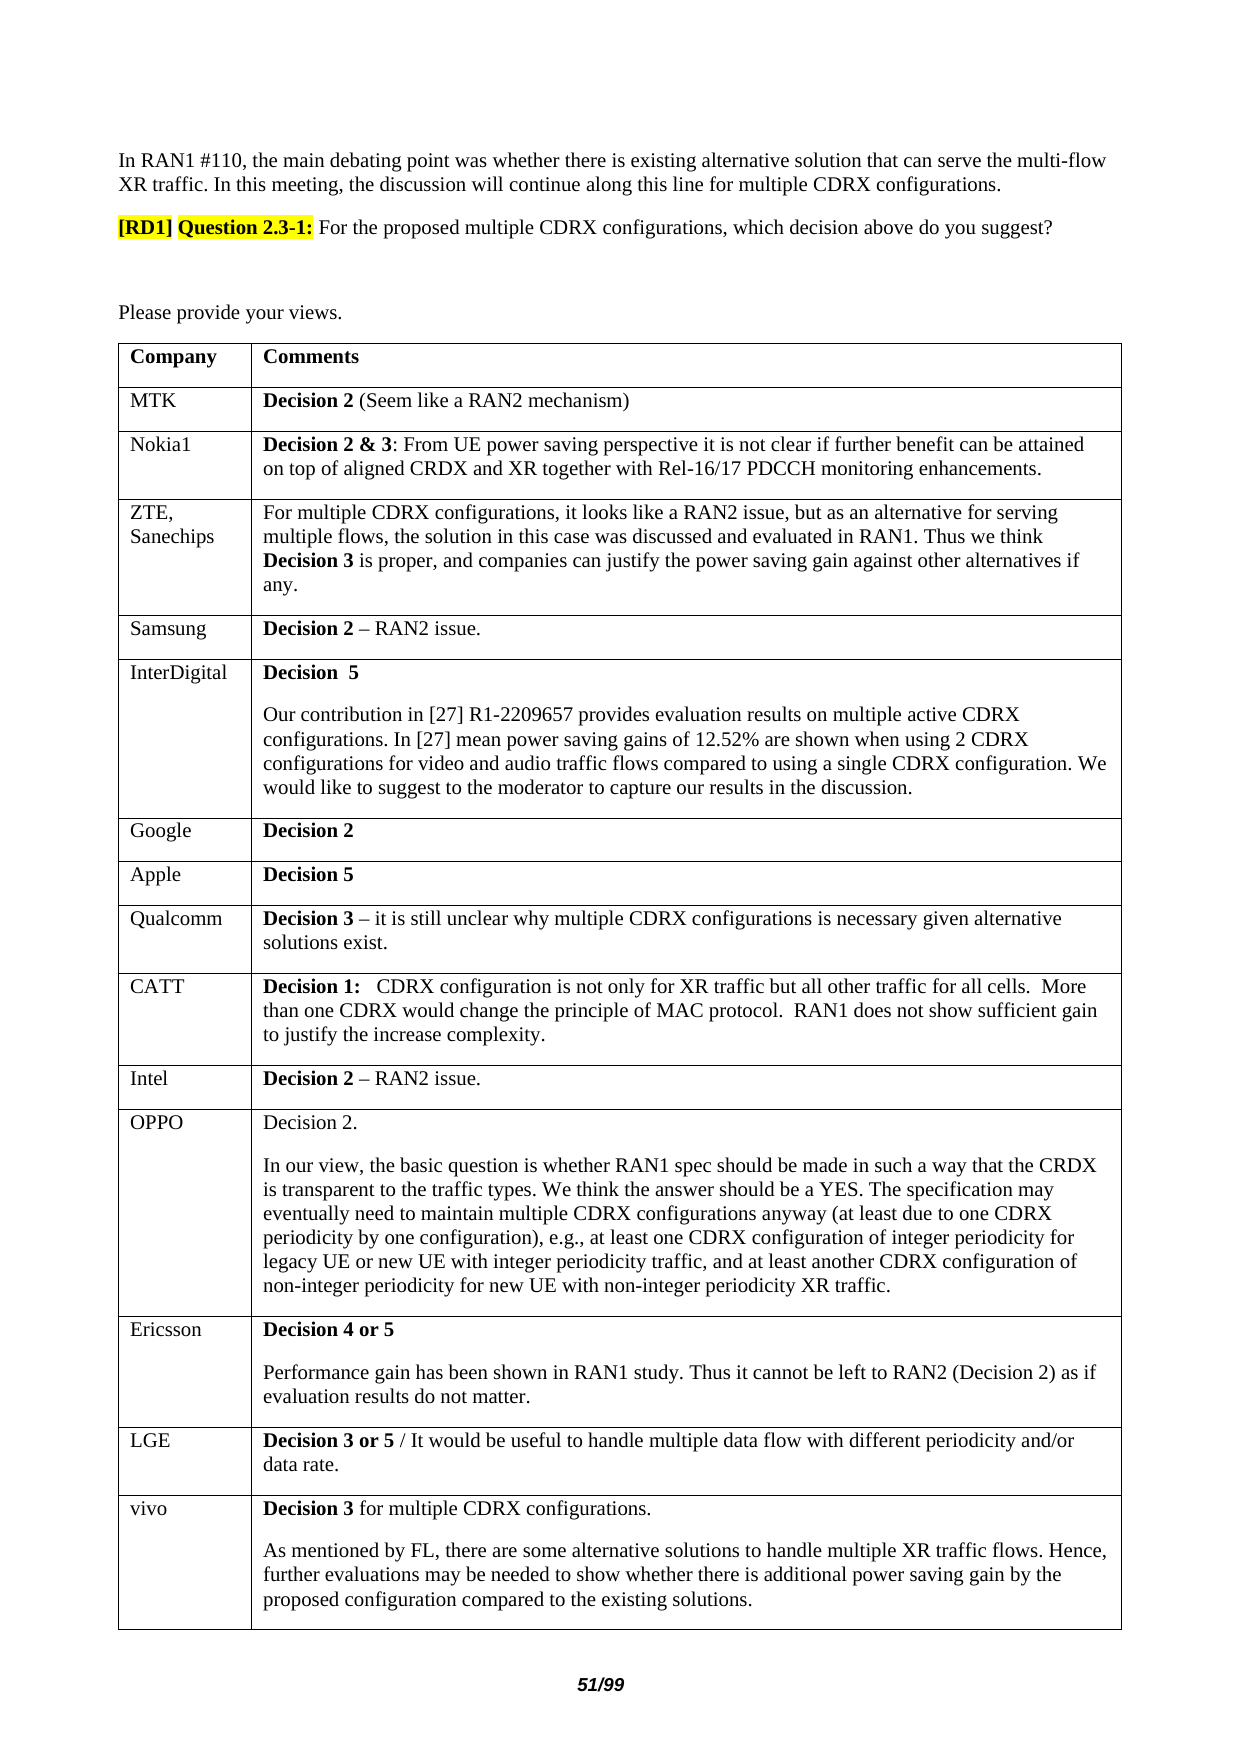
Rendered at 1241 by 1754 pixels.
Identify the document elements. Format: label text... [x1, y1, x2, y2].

table_cell vivo [119, 1496, 251, 1629]
table_cell CATT [119, 974, 251, 1065]
table_cell Ericsson [119, 1317, 251, 1427]
table_cell Decision 4 or 5 Performance gain has been shown in RAN1 study. Thus it cannot be left to RAN2 (Decision 2) as if evaluation results do not matter. [252, 1317, 1121, 1427]
table_cell Intel [119, 1066, 251, 1109]
table_cell Decision 2 – RAN2 issue. [252, 1066, 1121, 1109]
text [RD1] Question 2.3-1: For the proposed multiple CDRX configurations, which decision above do you suggest? [118, 214, 1122, 239]
table_cell Decision 2 (Seem like a RAN2 mechanism) [252, 388, 1121, 431]
table_cell Decision 2 – RAN2 issue. [252, 616, 1121, 658]
table_cell LGE [119, 1428, 251, 1494]
table_cell Decision 2. In our view, the basic question is whether RAN1 spec should be made in such a way that the CRDX is transparent to the traffic types. We think the answer should be a YES. The specification may eventually need to maintain multiple CDRX configurations anyway (at least due to one CDRX periodicity by one configuration), e.g., at least one CDRX configuration of integer periodicity for legacy UE or new UE with integer periodicity traffic, and at least another CDRX configuration of non-integer periodicity for new UE with non-integer periodicity XR traffic. [252, 1110, 1121, 1316]
table_cell ZTE, Sanechips [119, 500, 251, 615]
table_cell Decision 3 or 5 / It would be useful to handle multiple data flow with different periodicity and/or data rate. [252, 1428, 1121, 1494]
table_cell Decision 5 [252, 862, 1121, 905]
table_cell Decision 2 [252, 819, 1121, 861]
table_cell Decision 5 Our contribution in [27] R1-2209657 provides evaluation results on multiple active CDRX configurations. In [27] mean power saving gains of 12.52% are shown when using 2 CDRX configurations for video and audio traffic flows compared to using a single CDRX configuration. We would like to suggest to the moderator to capture our results in the discussion. [252, 660, 1121, 817]
table_cell Apple [119, 862, 251, 905]
table_header Comments [252, 344, 1121, 387]
table_cell For multiple CDRX configurations, it looks like a RAN2 issue, but as an alternative for serving multiple flows, the solution in this case was discussed and evaluated in RAN1. Thus we think Decision 3 is proper, and companies can justify the power saving gain against other alternatives if any. [252, 500, 1121, 615]
table_cell MTK [119, 388, 251, 431]
table_cell Nokia1 [119, 432, 251, 499]
table_cell OPPO [119, 1110, 251, 1316]
text Please provide your views. [118, 300, 1122, 324]
table_cell Qualcomm [119, 906, 251, 973]
table_cell InterDigital [119, 660, 251, 817]
table_cell Decision 2 & 3: From UE power saving perspective it is not clear if further benefit can be attained on top of aligned CRDX and XR together with Rel-16/17 PDCCH monitoring enhancements. [252, 432, 1121, 499]
table_cell Decision 3 – it is still unclear why multiple CDRX configurations is necessary given alternative solutions exist. [252, 906, 1121, 973]
text In RAN1 #110, the main debating point was whether there is existing alternative solution that can serve the multi-flow XR traffic. In this meeting, the discussion will continue along this line for multiple CDRX configurations. [118, 148, 1122, 196]
table_cell Samsung [119, 616, 251, 658]
table_header Company [119, 344, 251, 387]
table_cell Decision 3 for multiple CDRX configurations. As mentioned by FL, there are some alternative solutions to handle multiple XR traffic flows. Hence, further evaluations may be needed to show whether there is additional power saving gain by the proposed configuration compared to the existing solutions. [252, 1496, 1121, 1629]
table_cell Decision 1: CDRX configuration is not only for XR traffic but all other traffic for all cells. More than one CDRX would change the principle of MAC protocol. RAN1 does not show sufficient gain to justify the increase complexity. [252, 974, 1121, 1065]
table_cell Google [119, 819, 251, 861]
